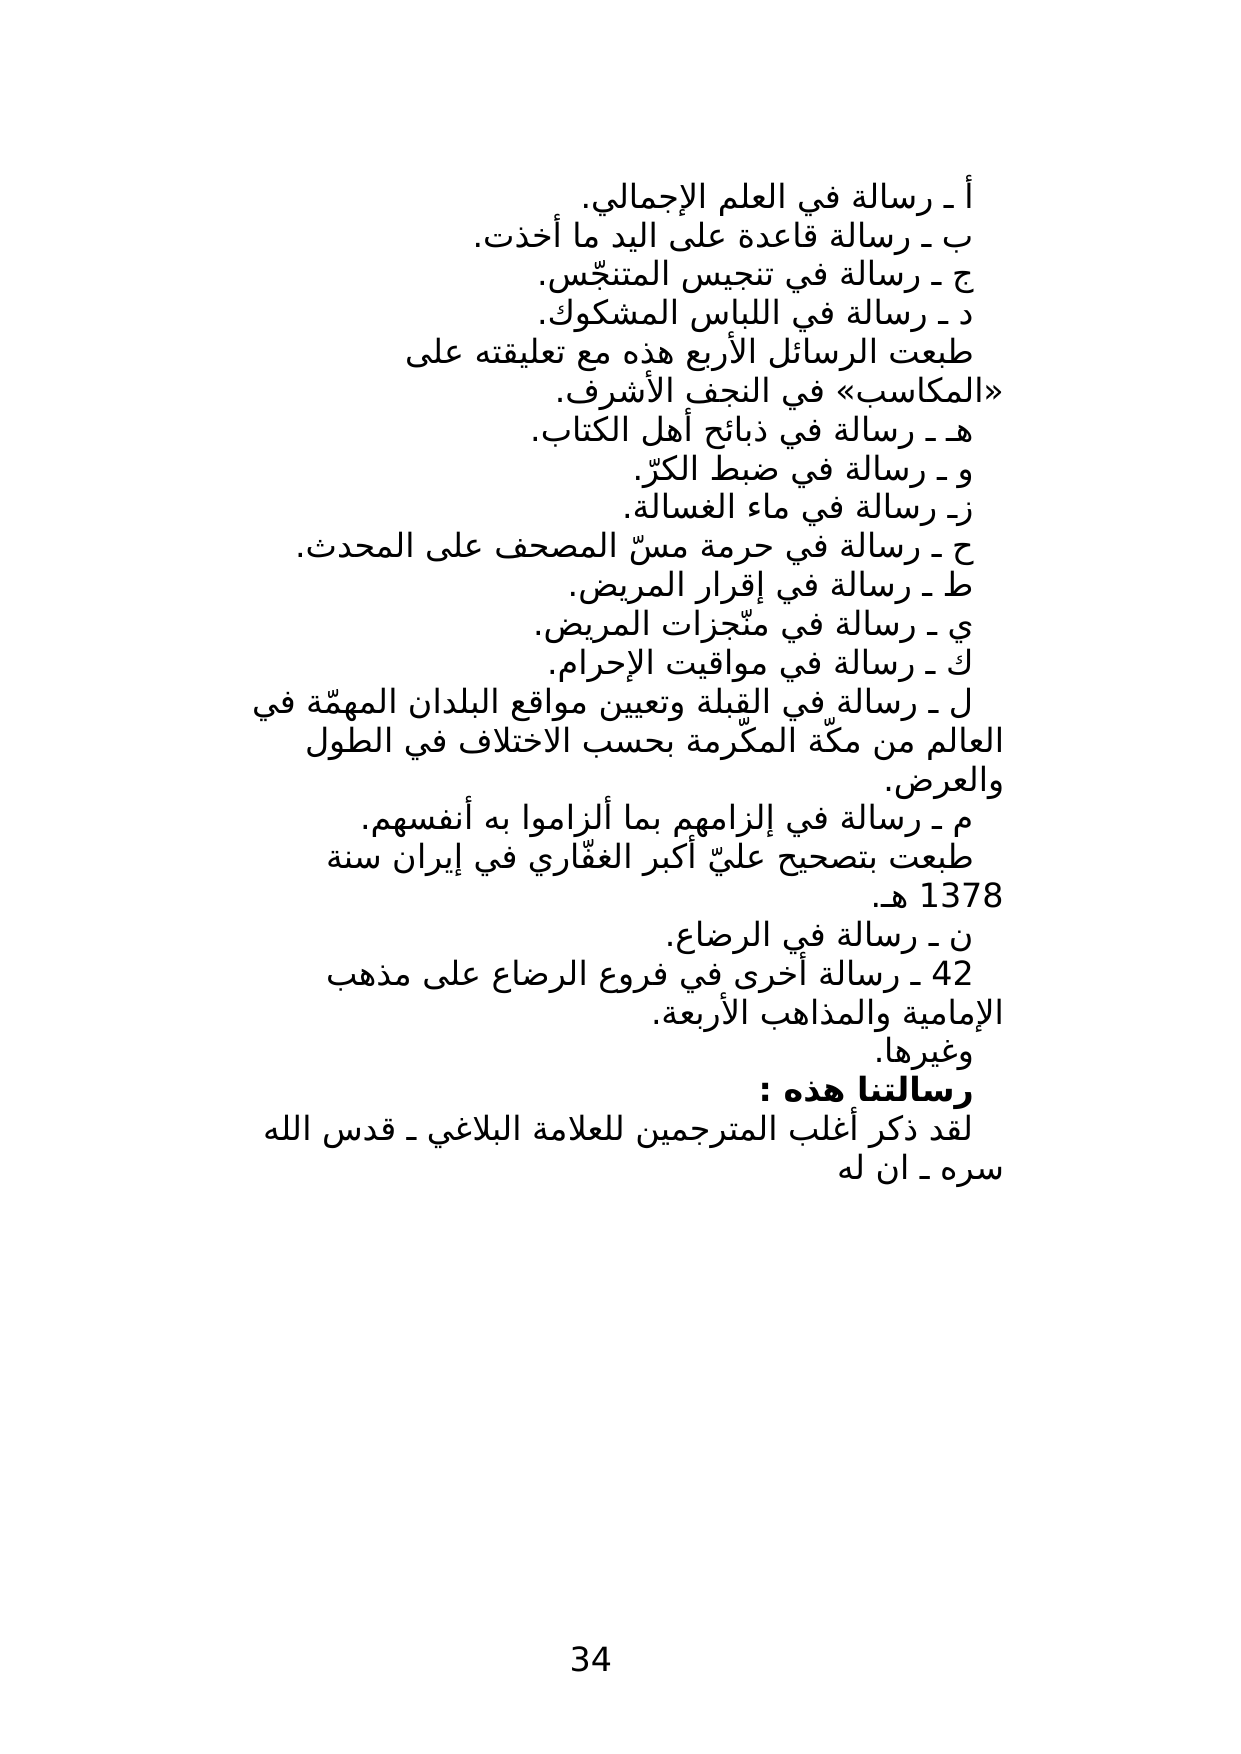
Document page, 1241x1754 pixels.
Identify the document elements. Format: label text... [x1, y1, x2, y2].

text 42 ـ رسالة أخرى في فروع الرضاع على مذهب الإمامية والمذاهب الأربعة. [236, 954, 1004, 1032]
text ل ـ رسالة في القبلة وتعيين مواقع البلدان المهمّة في العالم من مكّة المكّرمة بحسب الاختلاف في الطول والعرض. [236, 682, 1004, 799]
text طبعت بتصحيح عليّ أكبر الغفّاري في إيران سنة 1378 هـ. [236, 838, 1004, 915]
text ح ـ رسالة في حرمة مسّ المصحف على المحدث. [236, 527, 1004, 566]
text لقد ذكر أغلب المترجمين للعلامة البلاغي ـ قدس الله سره ـ ان له [236, 1110, 1004, 1187]
text د ـ رسالة في اللباس المشكوك. [236, 294, 1004, 333]
text ي ـ رسالة في منّجزات المريض. [236, 604, 1004, 643]
text وغيرها. [236, 1032, 1004, 1071]
text هـ ـ رسالة في ذبائح أهل الكتاب. [236, 410, 1004, 449]
text م ـ رسالة في إلزامهم بما ألزاموا به أنفسهم. [236, 799, 1004, 838]
text ب ـ رسالة قاعدة على اليد ما أخذت. [236, 216, 1004, 255]
text طبعت الرسائل الأربع هذه مع تعليقته على «المكاسب» في النجف الأشرف. [236, 333, 1004, 410]
text ك ـ رسالة في مواقيت الإحرام. [236, 643, 1004, 682]
text أ ـ رسالة في العلم الإجمالي. [236, 177, 1004, 216]
text زـ رسالة في ماء الغسالة. [236, 488, 1004, 527]
text و ـ رسالة في ضبط الكرّ. [236, 449, 1004, 488]
text ط ـ رسالة في إقرار المريض. [236, 566, 1004, 604]
text رسالتنا هذه : [236, 1071, 1004, 1110]
text ن ـ رسالة في الرضاع. [236, 915, 1004, 954]
text ج ـ رسالة في تنجيس المتنجّس. [236, 255, 1004, 294]
